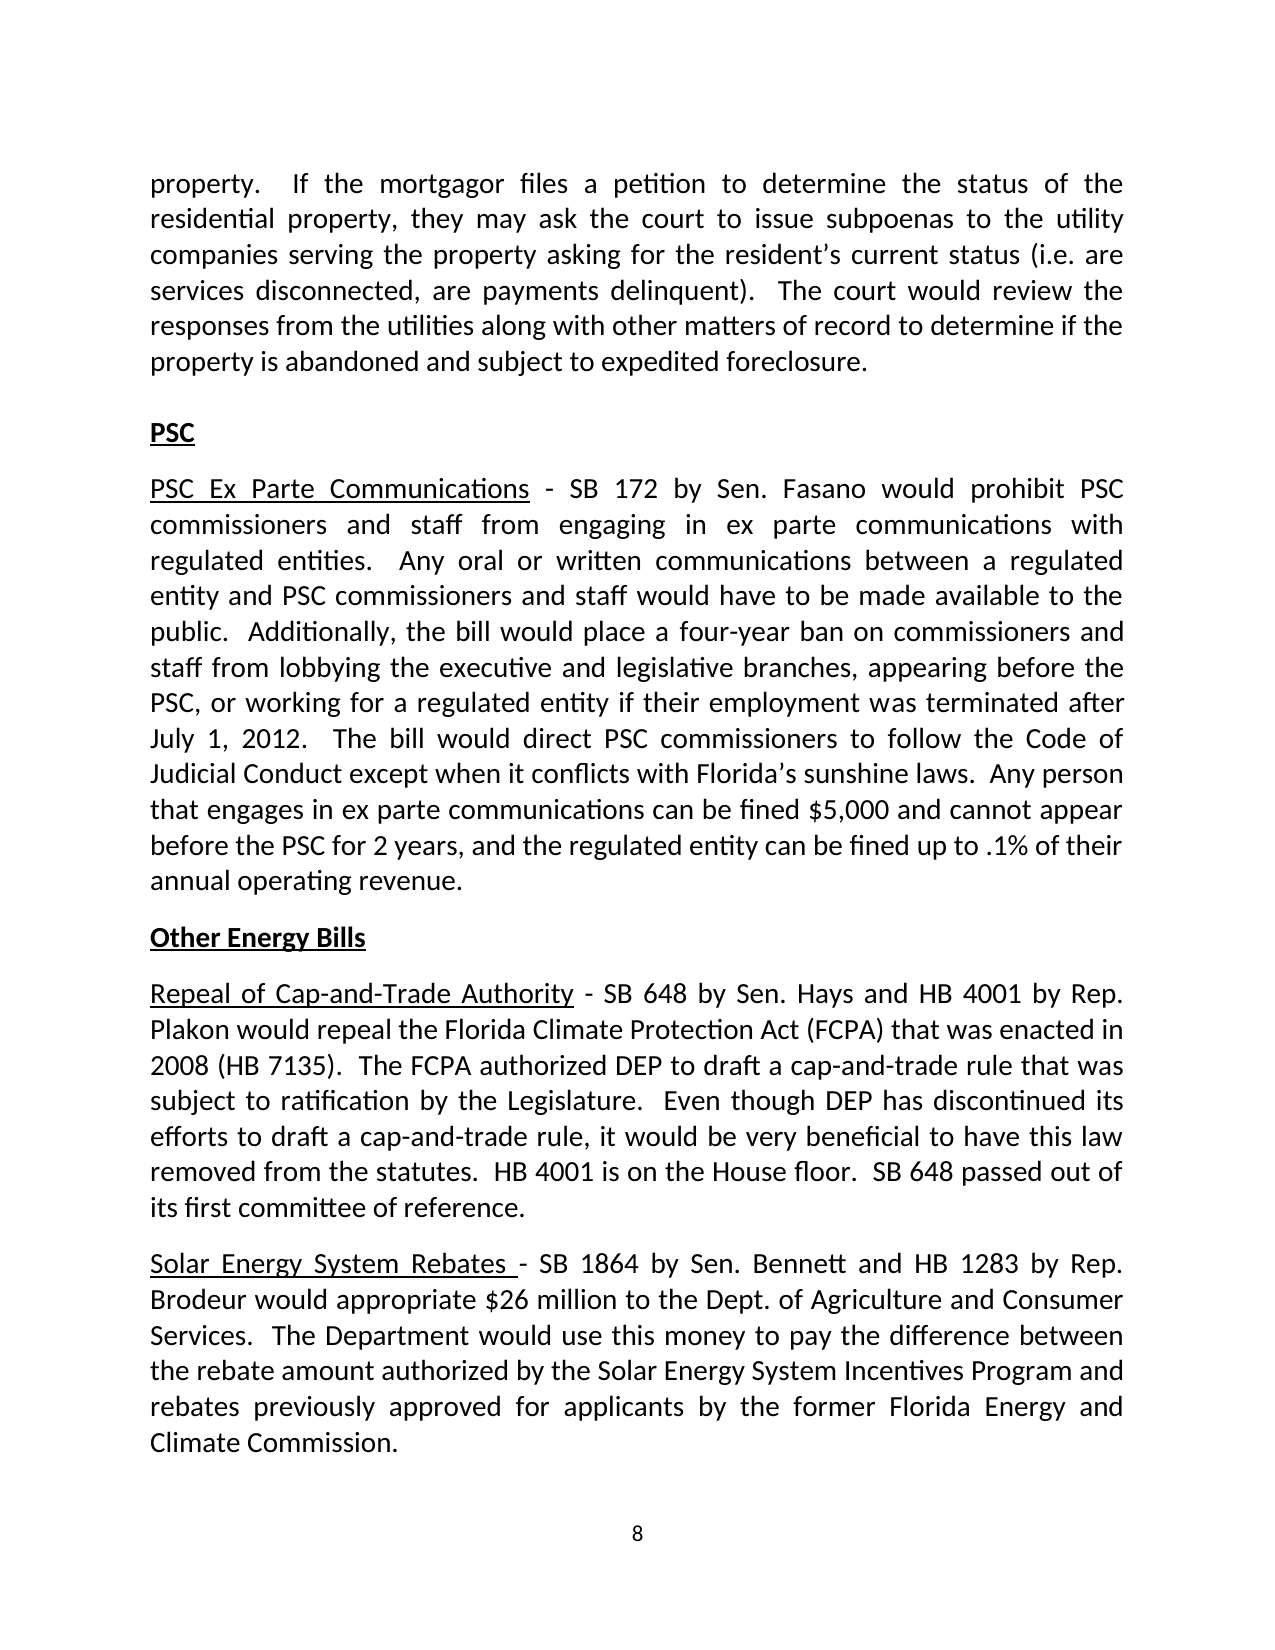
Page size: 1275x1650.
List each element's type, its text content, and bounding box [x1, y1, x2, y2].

text Solar Energy System Rebates - SB 1864 by Sen. Bennett and HB 1283 by Rep. Brodeur would appropriate $26 million to the Dept. of Agriculture and Consumer Services. The Department would use this money to pay the difference between the rebate amount authorized by the Solar Energy System Incentives Program and rebates previously approved for applicants by the former Florida Energy and Climate Commission. [150, 1246, 1125, 1459]
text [150, 165, 1125, 378]
text Repeal of Cap-and-Trade Authority - SB 648 by Sen. Hays and HB 4001 by Rep. Plakon would repeal the Florida Climate Protection Act (FCPA) that was enacted in 2008 (HB 7135). The FCPA authorized DEP to draft a cap-and-trade rule that was subject to ratification by the Legislature. Even though DEP has discontinued its efforts to draft a cap-and-trade rule, it would be very beneficial to have this law removed from the statutes. HB 4001 is on the House floor. SB 648 passed out of its first committee of reference. [150, 975, 1125, 1225]
text Other Energy Bills [150, 919, 1125, 954]
text PSC Ex Parte Communications - SB 172 by Sen. Fasano would prohibit PSC commissioners and staff from engaging in ex parte communications with regulated entities. Any oral or written communications between a regulated entity and PSC commissioners and staff would have to be made available to the public. Additionally, the bill would place a four-year ban on commissioners and staff from lobbying the executive and legislative branches, appearing before the PSC, or working for a regulated entity if their employment was terminated after July 1, 2012. The bill would direct PSC commissioners to follow the Code of Judicial Conduct except when it conflicts with Florida’s sunshine laws. Any person that engages in ex parte communications can be fined $5,000 and cannot appear before the PSC for 2 years, and the regulated entity can be fined up to .1% of their annual operating revenue. [150, 471, 1125, 898]
text PSC [150, 414, 1125, 450]
